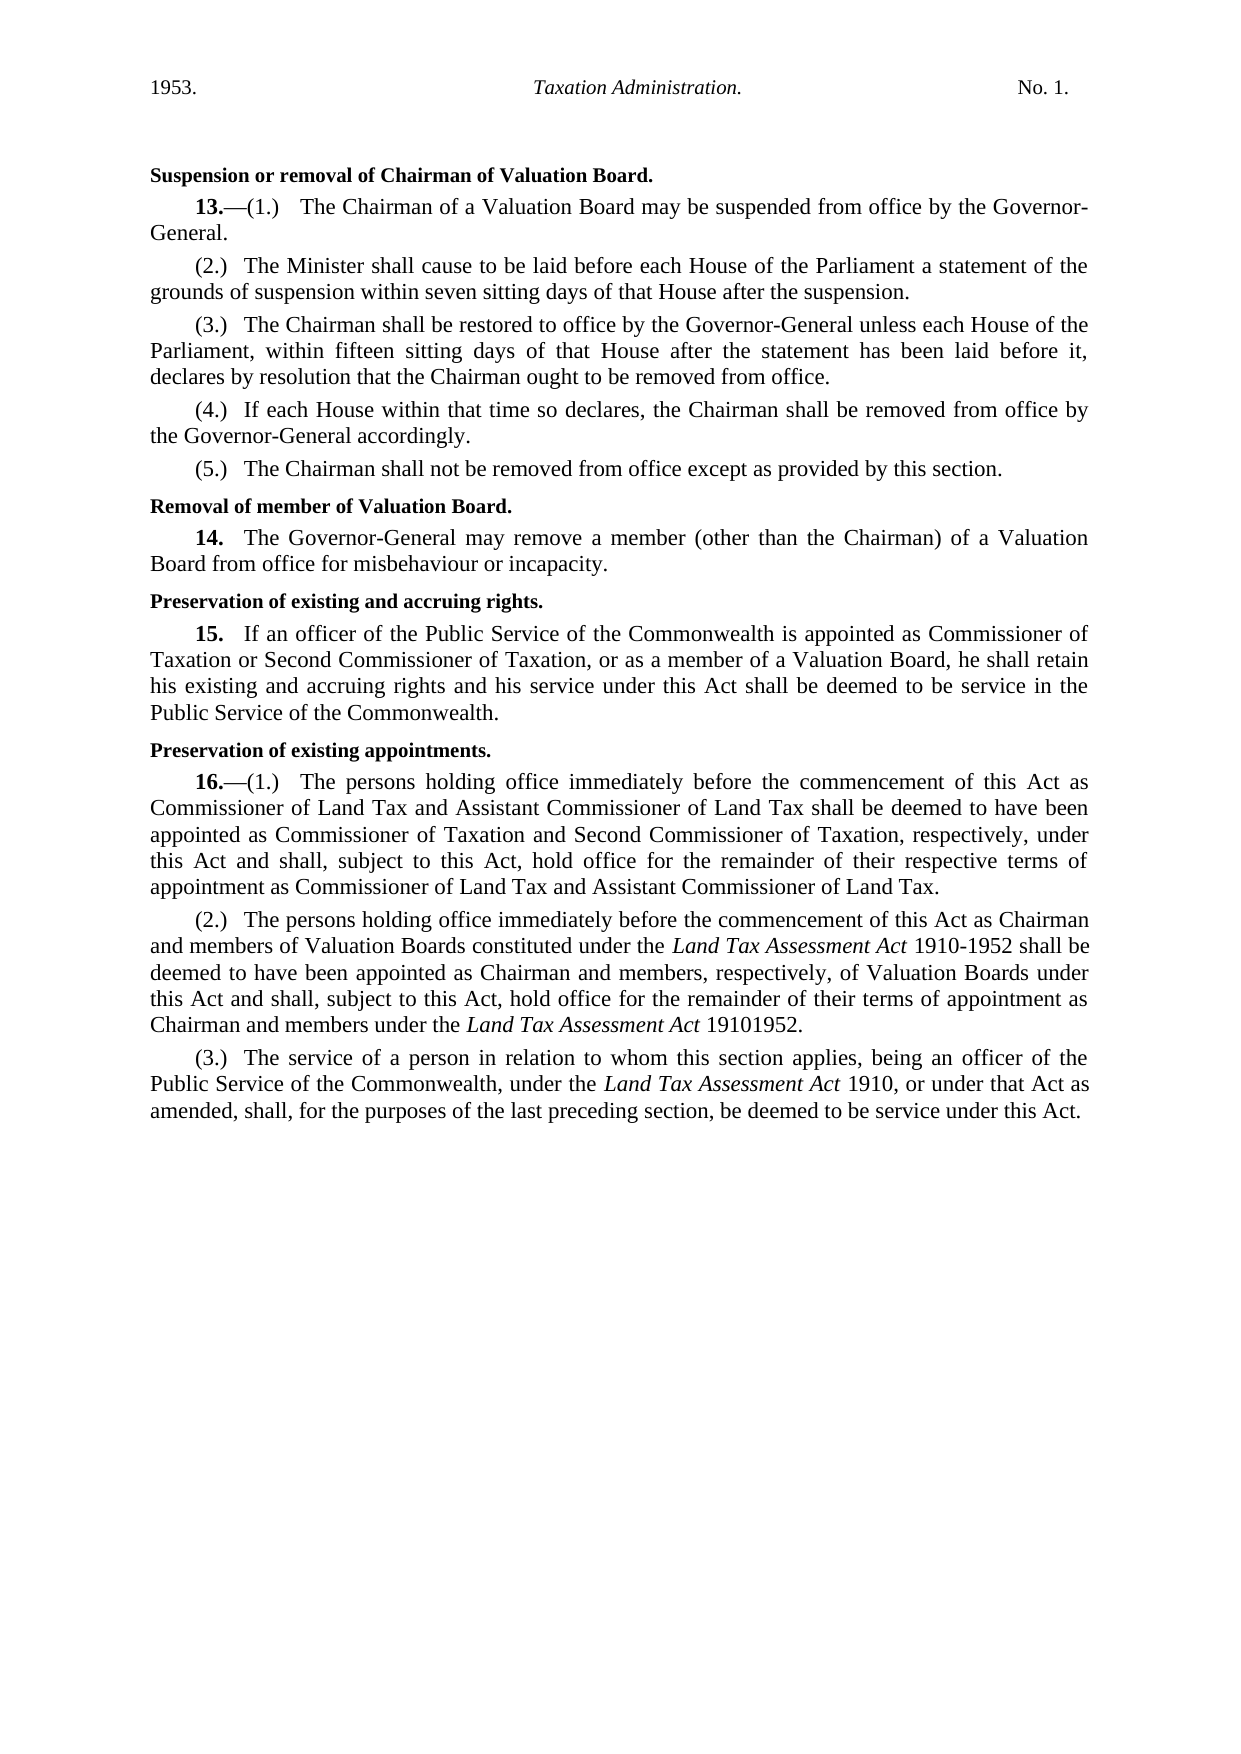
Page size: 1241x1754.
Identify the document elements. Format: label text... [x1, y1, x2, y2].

text Removal of member of Valuation Board. [150, 494, 1090, 518]
text (3.) The Chairman shall be restored to office by the Governor-General unless each House of the Parliament, within fifteen sitting days of that House after the statement has been laid before it, declares by resolution that the Chairman ought to be removed from office. [150, 311, 1090, 390]
text (3.) The service of a person in relation to whom this section applies, being an officer of the Public Service of the Commonwealth, under the Land Tax Assessment Act 1910, or under that Act as amended, shall, for the purposes of the last preceding section, be deemed to be service under this Act. [150, 1044, 1090, 1123]
text 16.—(1.) The persons holding office immediately before the commencement of this Act as Commissioner of Land Tax and Assistant Commissioner of Land Tax shall be deemed to have been appointed as Commissioner of Taxation and Second Commissioner of Taxation, respectively, under this Act and shall, subject to this Act, hold office for the remainder of their respective terms of appointment as Commissioner of Land Tax and Assistant Commissioner of Land Tax. [150, 768, 1090, 900]
text Preservation of existing appointments. [150, 738, 1090, 762]
text 13.—(1.) The Chairman of a Valuation Board may be suspended from office by the Governor-General. [150, 193, 1090, 246]
text Preservation of existing and accruing rights. [150, 589, 1090, 613]
text (5.) The Chairman shall not be removed from office except as provided by this section. [150, 455, 1090, 481]
text (2.) The Minister shall cause to be laid before each House of the Parliament a statement of the grounds of suspension within seven sitting days of that House after the suspension. [150, 252, 1090, 304]
text (2.) The persons holding office immediately before the commencement of this Act as Chairman and members of Valuation Boards constituted under the Land Tax Assessment Act 1910-1952 shall be deemed to have been appointed as Chairman and members, respectively, of Valuation Boards under this Act and shall, subject to this Act, hold office for the remainder of their terms of appointment as Chairman and members under the Land Tax Assessment Act 19101952. [150, 906, 1090, 1038]
text 14. The Governor-General may remove a member (other than the Chairman) of a Valuation Board from office for misbehaviour or incapacity. [150, 524, 1090, 577]
text 15. If an officer of the Public Service of the Commonwealth is appointed as Commissioner of Taxation or Second Commissioner of Taxation, or as a member of a Valuation Board, he shall retain his existing and accruing rights and his service under this Act shall be deemed to be service in the Public Service of the Commonwealth. [150, 620, 1090, 725]
text Suspension or removal of Chairman of Valuation Board. [150, 162, 1090, 187]
text (4.) If each House within that time so declares, the Chairman shall be removed from office by the Governor-General accordingly. [150, 396, 1090, 449]
